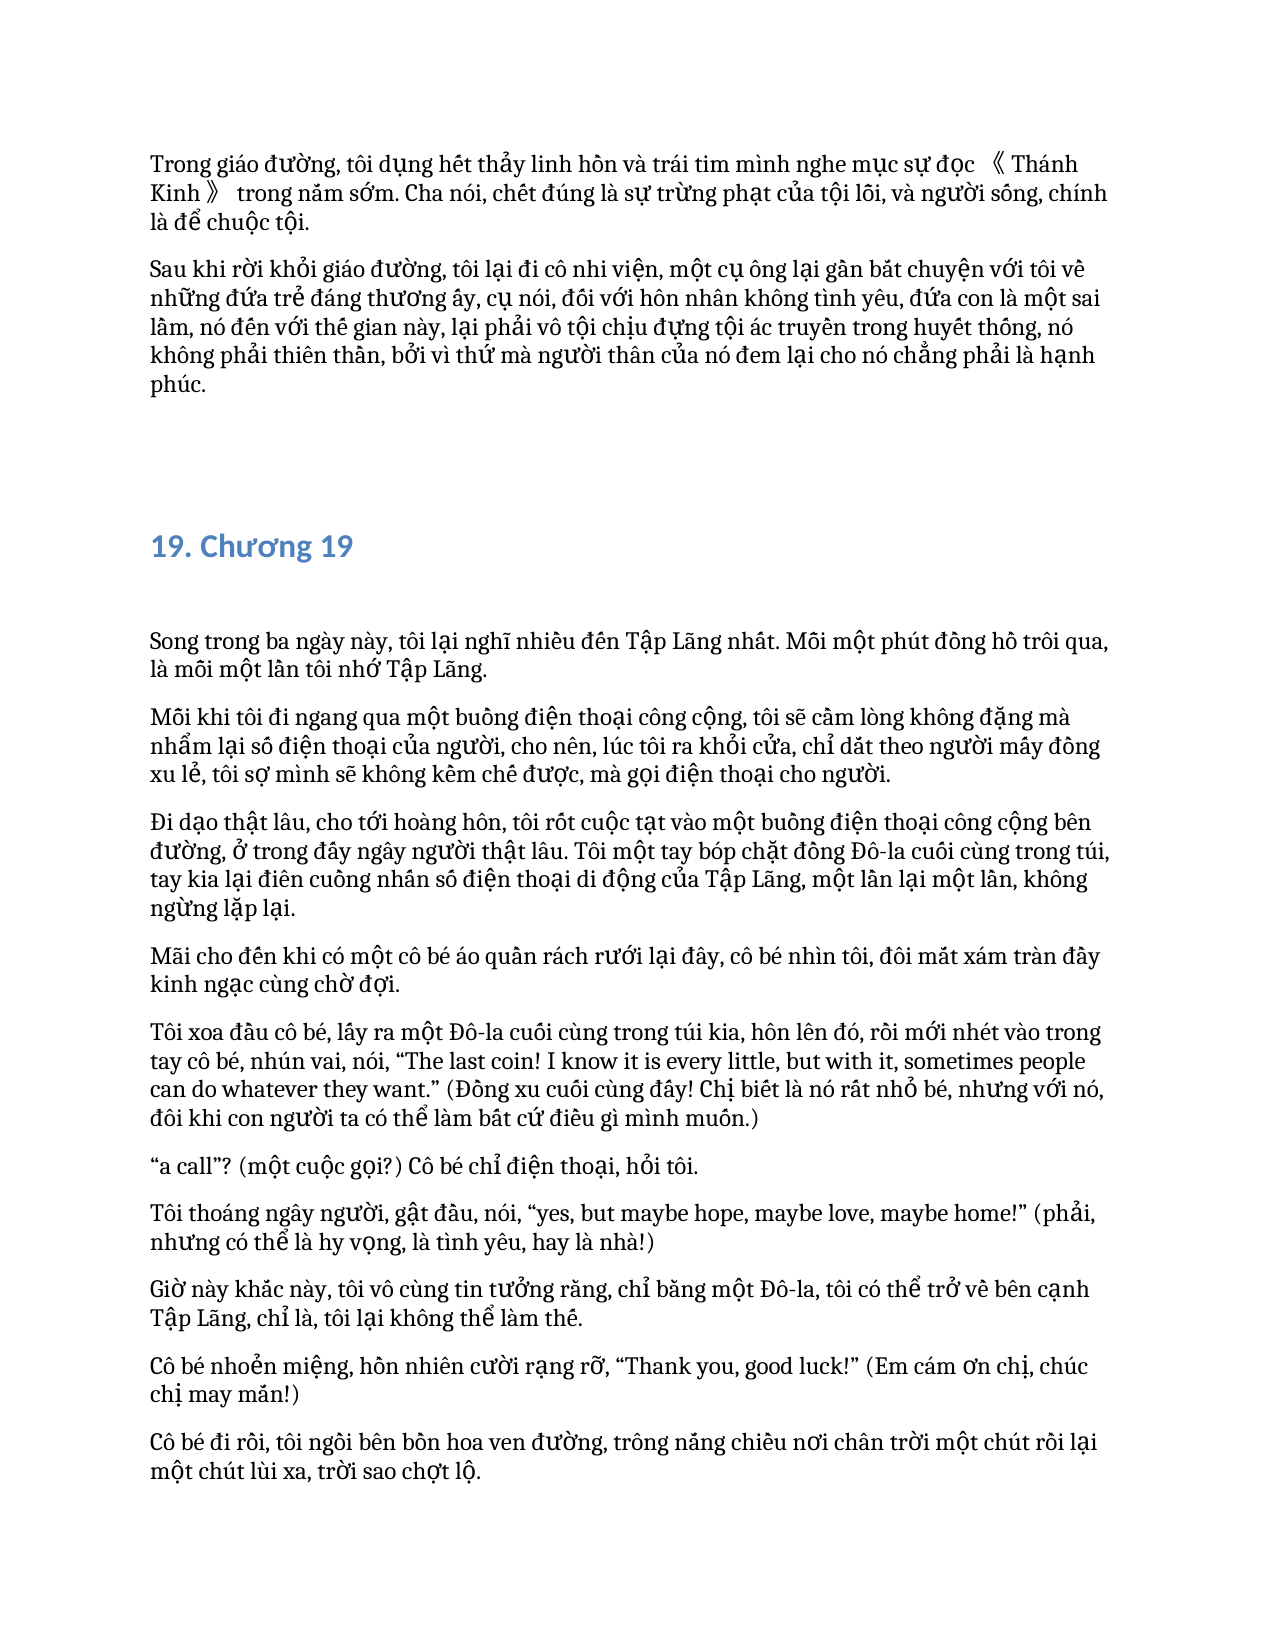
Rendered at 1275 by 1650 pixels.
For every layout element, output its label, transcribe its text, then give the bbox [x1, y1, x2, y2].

text Trong giáo đường, tôi dụng hết thảy linh hồn và trái tim mình nghe mục sự đọc 《 Thánh Kinh 》 trong nắm sớm. Cha nói, chết đúng là sự trừng phạt của tội lỗi, và người sống, chính là để chuộc tội. [150, 150, 1125, 236]
text Tôi xoa đầu cô bé, lấy ra một Đô-la cuối cùng trong túi kia, hôn lên đó, rồi mới nhét vào trong tay cô bé, nhún vai, nói, “The last coin! I know it is every little, but with it, sometimes people can do whatever they want.” (Đồng xu cuối cùng đấy! Chị biết là nó rất nhỏ bé, nhưng với nó, đôi khi con người ta có thể làm bất cứ điều gì mình muốn.) [150, 1018, 1125, 1133]
text Cô bé đi rồi, tôi ngồi bên bồn hoa ven đường, trông nắng chiều nơi chân trời một chút rồi lại một chút lùi xa, trời sao chợt lộ. [150, 1428, 1125, 1485]
text Cô bé nhoẻn miệng, hồn nhiên cười rạng rỡ, “Thank you, good luck!” (Em cám ơn chị, chúc chị may mắn!) [150, 1352, 1125, 1409]
text “a call”? (một cuộc gọi?) Cô bé chỉ điện thoại, hỏi tôi. [150, 1152, 1125, 1180]
text Sau khi rời khỏi giáo đường, tôi lại đi cô nhi viện, một cụ ông lại gần bắt chuyện với tôi về những đứa trẻ đáng thương ấy, cụ nói, đối với hôn nhân không tình yêu, đứa con là một sai lầm, nó đến với thế gian này, lại phải vô tội chịu đựng tội ác truyền trong huyết thống, nó không phải thiên thần, bởi vì thứ mà người thân của nó đem lại cho nó chẳng phải là hạnh phúc. [150, 255, 1125, 399]
subtitle 19. Chương 19 [150, 524, 1125, 565]
text Mỗi khi tôi đi ngang qua một buồng điện thoại công cộng, tôi sẽ cầm lòng không đặng mà nhẩm lại số điện thoại của người, cho nên, lúc tôi ra khỏi cửa, chỉ dắt theo người mấy đồng xu lẻ, tôi sợ mình sẽ không kềm chế được, mà gọi điện thoại cho người. [150, 703, 1125, 789]
text Mãi cho đến khi có một cô bé áo quần rách rưới lại đây, cô bé nhìn tôi, đôi mắt xám tràn đầy kinh ngạc cùng chờ đợi. [150, 942, 1125, 999]
text Giờ này khắc này, tôi vô cùng tin tưởng rằng, chỉ bằng một Đô-la, tôi có thể trở về bên cạnh Tập Lãng, chỉ là, tôi lại không thể làm thế. [150, 1275, 1125, 1333]
text Song trong ba ngày này, tôi lại nghĩ nhiều đến Tập Lãng nhất. Mỗi một phút đồng hồ trôi qua, là mỗi một lần tôi nhớ Tập Lãng. [150, 569, 1125, 684]
text Tôi thoáng ngây người, gật đầu, nói, “yes, but maybe hope, maybe love, maybe home!” (phải, nhưng có thể là hy vọng, là tình yêu, hay là nhà!) [150, 1199, 1125, 1257]
text Đi dạo thật lâu, cho tới hoàng hôn, tôi rốt cuộc tạt vào một buồng điện thoại công cộng bên đường, ở trong đấy ngây người thật lâu. Tôi một tay bóp chặt đồng Đô-la cuối cùng trong túi, tay kia lại điên cuồng nhấn số điện thoại di động của Tập Lãng, một lần lại một lần, không ngừng lặp lại. [150, 808, 1125, 923]
